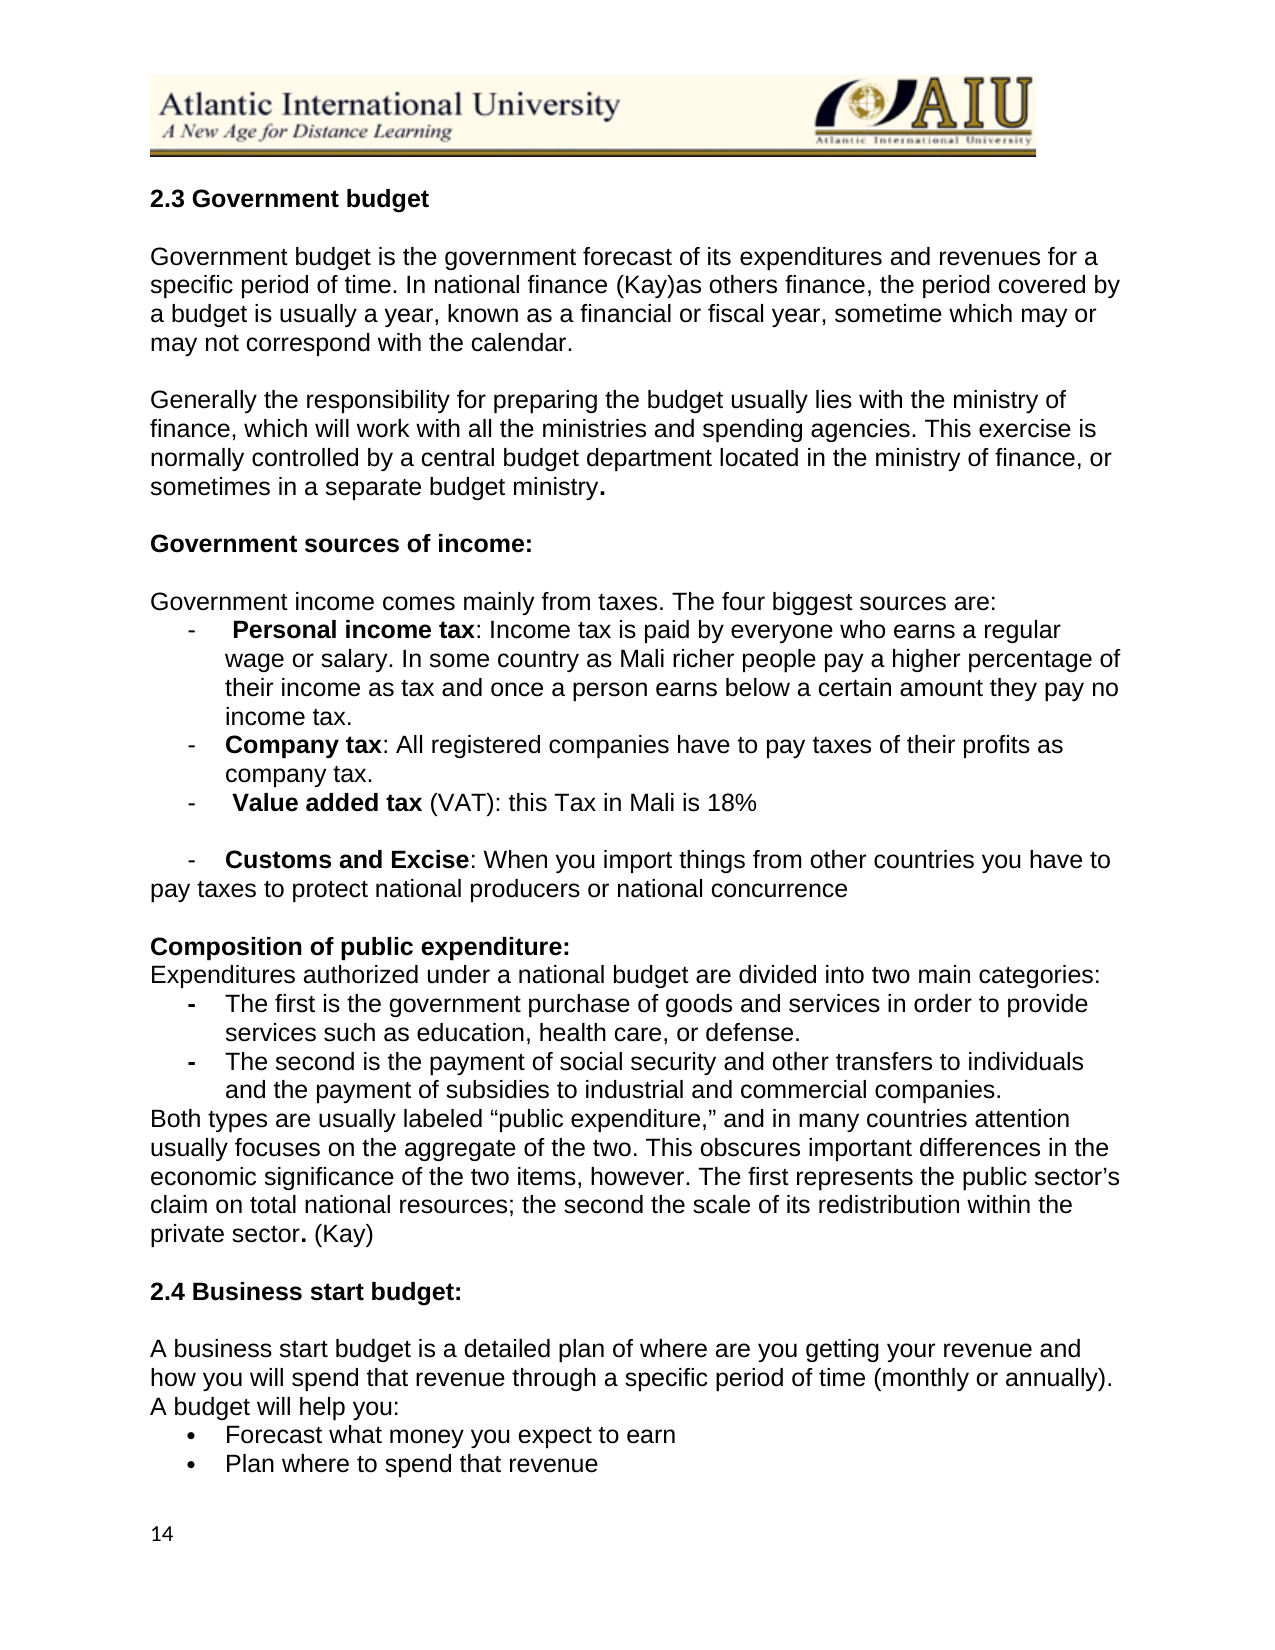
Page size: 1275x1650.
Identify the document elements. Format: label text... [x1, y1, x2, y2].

list Plan where to spend that revenue [187, 1449, 1125, 1478]
list Value added tax (VAT): this Tax in Mali is 18% [187, 788, 1125, 817]
text 2.3 Government budget [150, 184, 1125, 213]
text Government sources of income: [150, 529, 1125, 558]
text Both types are usually labeled “public expenditure,” and in many countries attention usually focuses on the aggregate of the two. This obscures important differences in the economic significance of the two items, however. The first represents the public sector’s claim on total national resources; the second the scale of its redistribution within the private sector. [150, 1104, 1125, 1248]
list Customs and Excise: When you import things from other countries you have to [187, 846, 1125, 874]
picture [150, 75, 1037, 157]
text pay taxes to protect national producers or national concurrence [150, 874, 1125, 903]
list The second is the payment of social security and other transfers to individuals and the payment of subsidies to industrial and commercial companies. [187, 1047, 1125, 1104]
text A business start budget is a detailed plan of where are you getting your revenue and how you will spend that revenue through a specific period of time (monthly or annually). [150, 1334, 1125, 1392]
text 2.4 Business start budget: [150, 1277, 1125, 1306]
text A budget will help you: [150, 1392, 1125, 1421]
text Expenditures authorized under a national budget are divided into two main categories: [150, 961, 1125, 989]
list The first is the government purchase of goods and services in order to provide services such as education, health care, or defense. [187, 989, 1125, 1047]
text Government budget is the government forecast of its expenditures and revenues for a specific period of time. In national finance as others finance, the period covered by a budget is usually a year, known as a financial or fiscal year, sometime which may or may not correspond with the calendar. [150, 242, 1125, 357]
list Company tax: All registered companies have to pay taxes of their profits as company tax. [187, 731, 1125, 788]
text Generally the responsibility for preparing the budget usually lies with the ministry of finance, which will work with all the ministries and spending agencies. This exercise is normally controlled by a central budget department located in the ministry of finance, or sometimes in a separate budget ministry. [150, 386, 1125, 501]
list Personal income tax: Income tax is paid by everyone who earns a regular wage or salary. In some country as Mali richer people pay a higher percentage of their income as tax and once a person earns below a certain amount they pay no income tax. [187, 616, 1125, 731]
text Composition of public expenditure: [150, 932, 1125, 961]
list Forecast what money you expect to earn [187, 1421, 1125, 1449]
text Government income comes mainly from taxes. The four biggest sources are: [150, 587, 1125, 616]
